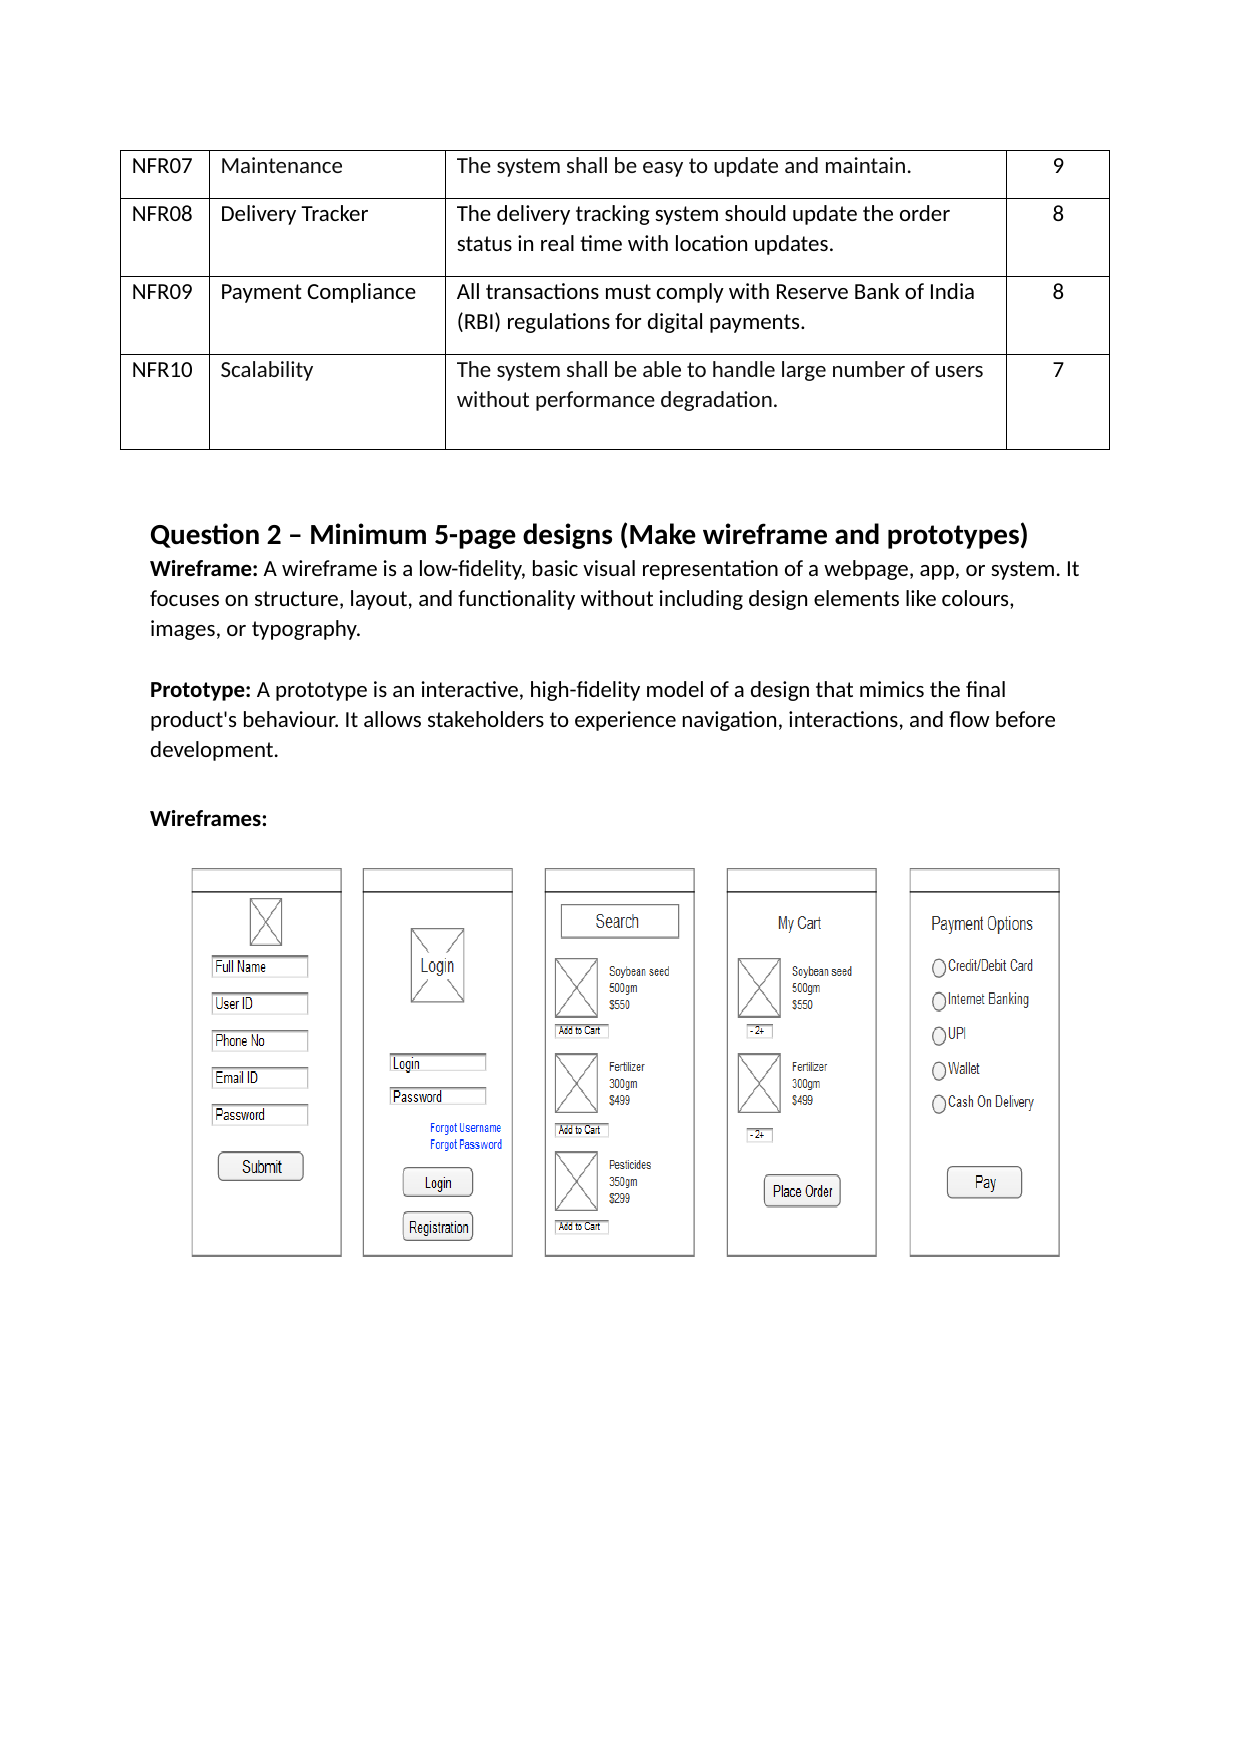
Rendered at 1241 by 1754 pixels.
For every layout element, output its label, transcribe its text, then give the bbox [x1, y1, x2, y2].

picture [150, 834, 1091, 1287]
text Wireframes: [150, 804, 1090, 832]
table_cell NFR10 [121, 355, 209, 448]
table_cell NFR08 [121, 199, 209, 276]
table_cell 7 [1007, 355, 1109, 448]
table_cell NFR09 [121, 277, 209, 354]
table_cell The system shall be easy to update and maintain. [446, 151, 1006, 198]
table_cell Delivery Tracker [210, 199, 445, 276]
table_cell The system shall be able to handle large number of users without performance degradation. [446, 355, 1006, 448]
table_cell The delivery tracking system should update the order status in real time with location updates. [446, 199, 1006, 276]
text Prototype: A prototype is an interactive, high-fidelity model of a design that mimics the final product's behaviour. It allows stakeholders to experience navigation, interactions, and flow before development. [150, 675, 1090, 763]
table_cell Scalability [210, 355, 445, 448]
table_cell NFR07 [121, 151, 209, 198]
text Question 2 – Minimum 5-page designs (Make wireframe and prototypes) [150, 516, 1090, 551]
table_cell Payment Compliance [210, 277, 445, 354]
table_cell Maintenance [210, 151, 445, 198]
table_cell 8 [1007, 277, 1109, 354]
table_cell 9 [1007, 151, 1109, 198]
table_cell 8 [1007, 199, 1109, 276]
text Wireframe: A wireframe is a low-fidelity, basic visual representation of a webpage, app, or system. It focuses on structure, layout, and functionality without including design elements like colours, images, or typography. [150, 554, 1090, 643]
table_cell All transactions must comply with Reserve Bank of India (RBI) regulations for digital payments. [446, 277, 1006, 354]
